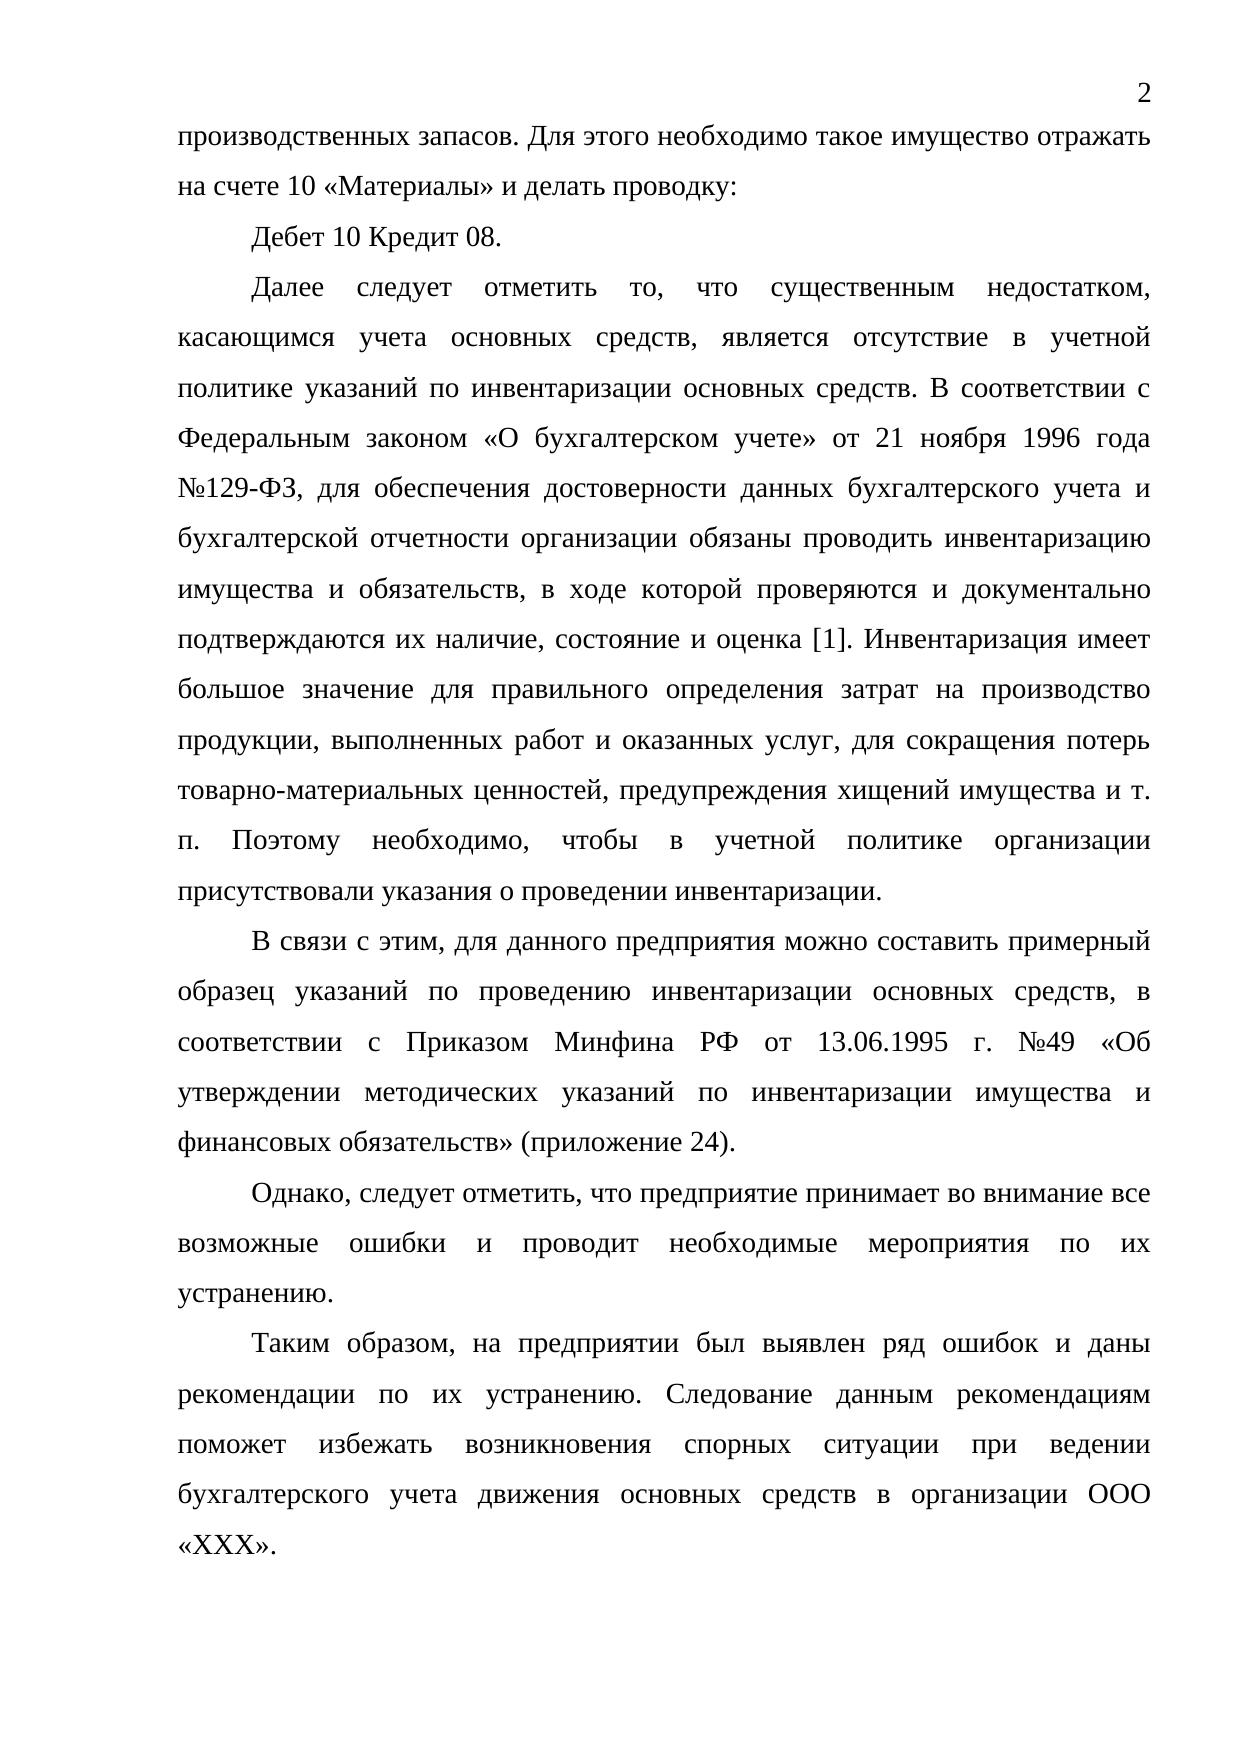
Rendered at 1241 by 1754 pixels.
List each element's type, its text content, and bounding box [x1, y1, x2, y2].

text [177, 118, 1152, 202]
text Дебет 10 Кредит 08. [177, 219, 1152, 252]
text Далее следует отметить то, что существенным недостатком, касающимся учета основных средств, является отсутствие в учетной политике указаний по инвентаризации основных средств. В соответствии с Федеральным законом «О бухгалтерском учете» от 21 ноября 1996 года №129-ФЗ, для обеспечения достоверности данных бухгалтерского учета и бухгалтерской отчетности организации обязаны проводить инвентаризацию имущества и обязательств, в ходе которой проверяются и документально подтверждаются их наличие, состояние и оценка [1]. Инвентаризация имеет большое значение для правильного определения затрат на производство продукции, выполненных работ и оказанных услуг, для сокращения потерь товарно-материальных ценностей, предупреждения хищений имущества и т. п. Поэтому необходимо, чтобы в учетной политике организации присутствовали указания о проведении инвентаризации. [177, 269, 1152, 906]
text Однако, следует отметить, что предприятие принимает во внимание все возможные ошибки и проводит необходимые мероприятия по их устранению. [177, 1175, 1152, 1309]
text В связи с этим, для данного предприятия можно составить примерный образец указаний по проведению инвентаризации основных средств, в соответствии с Приказом Минфина РФ от 13.06.1995 г. №49 «Об утверждении методических указаний по инвентаризации имущества и финансовых обязательств» (приложение 24). [177, 923, 1152, 1158]
text Таким образом, на предприятии был выявлен ряд ошибок и даны рекомендации по их устранению. Следование данным рекомендациям поможет избежать возникновения спорных ситуации при ведении бухгалтерского учета движения основных средств в организации ООО «ХХХ». [177, 1326, 1152, 1560]
